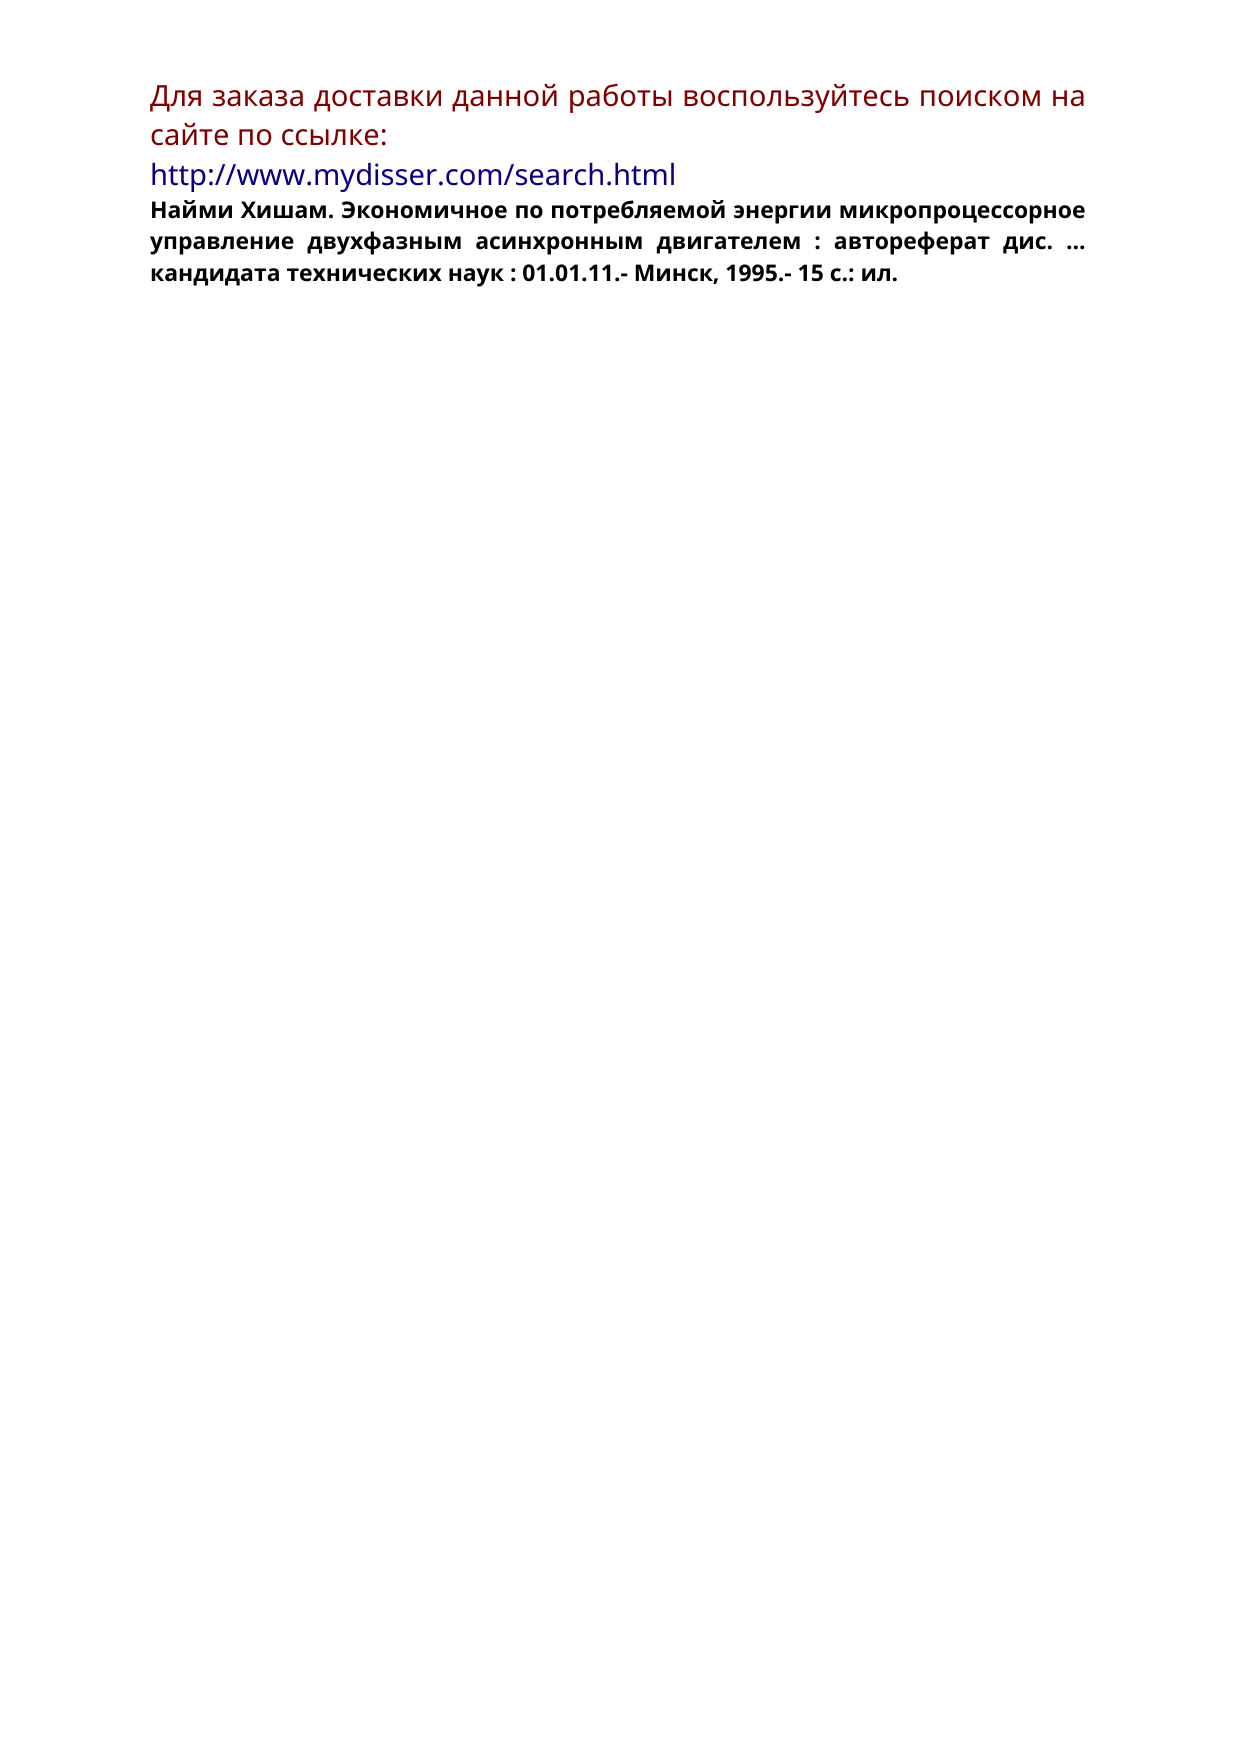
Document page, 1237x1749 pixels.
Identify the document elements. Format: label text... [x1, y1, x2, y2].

text Найми Хишам. Экономичное по потребляемой энергии микропроцессорное управление двухфазным асинхронным двигателем : автореферат дис. ... кандидата технических наук : 01.01.11.- Минск, 1995.- 15 с.: ил. [150, 194, 1086, 288]
